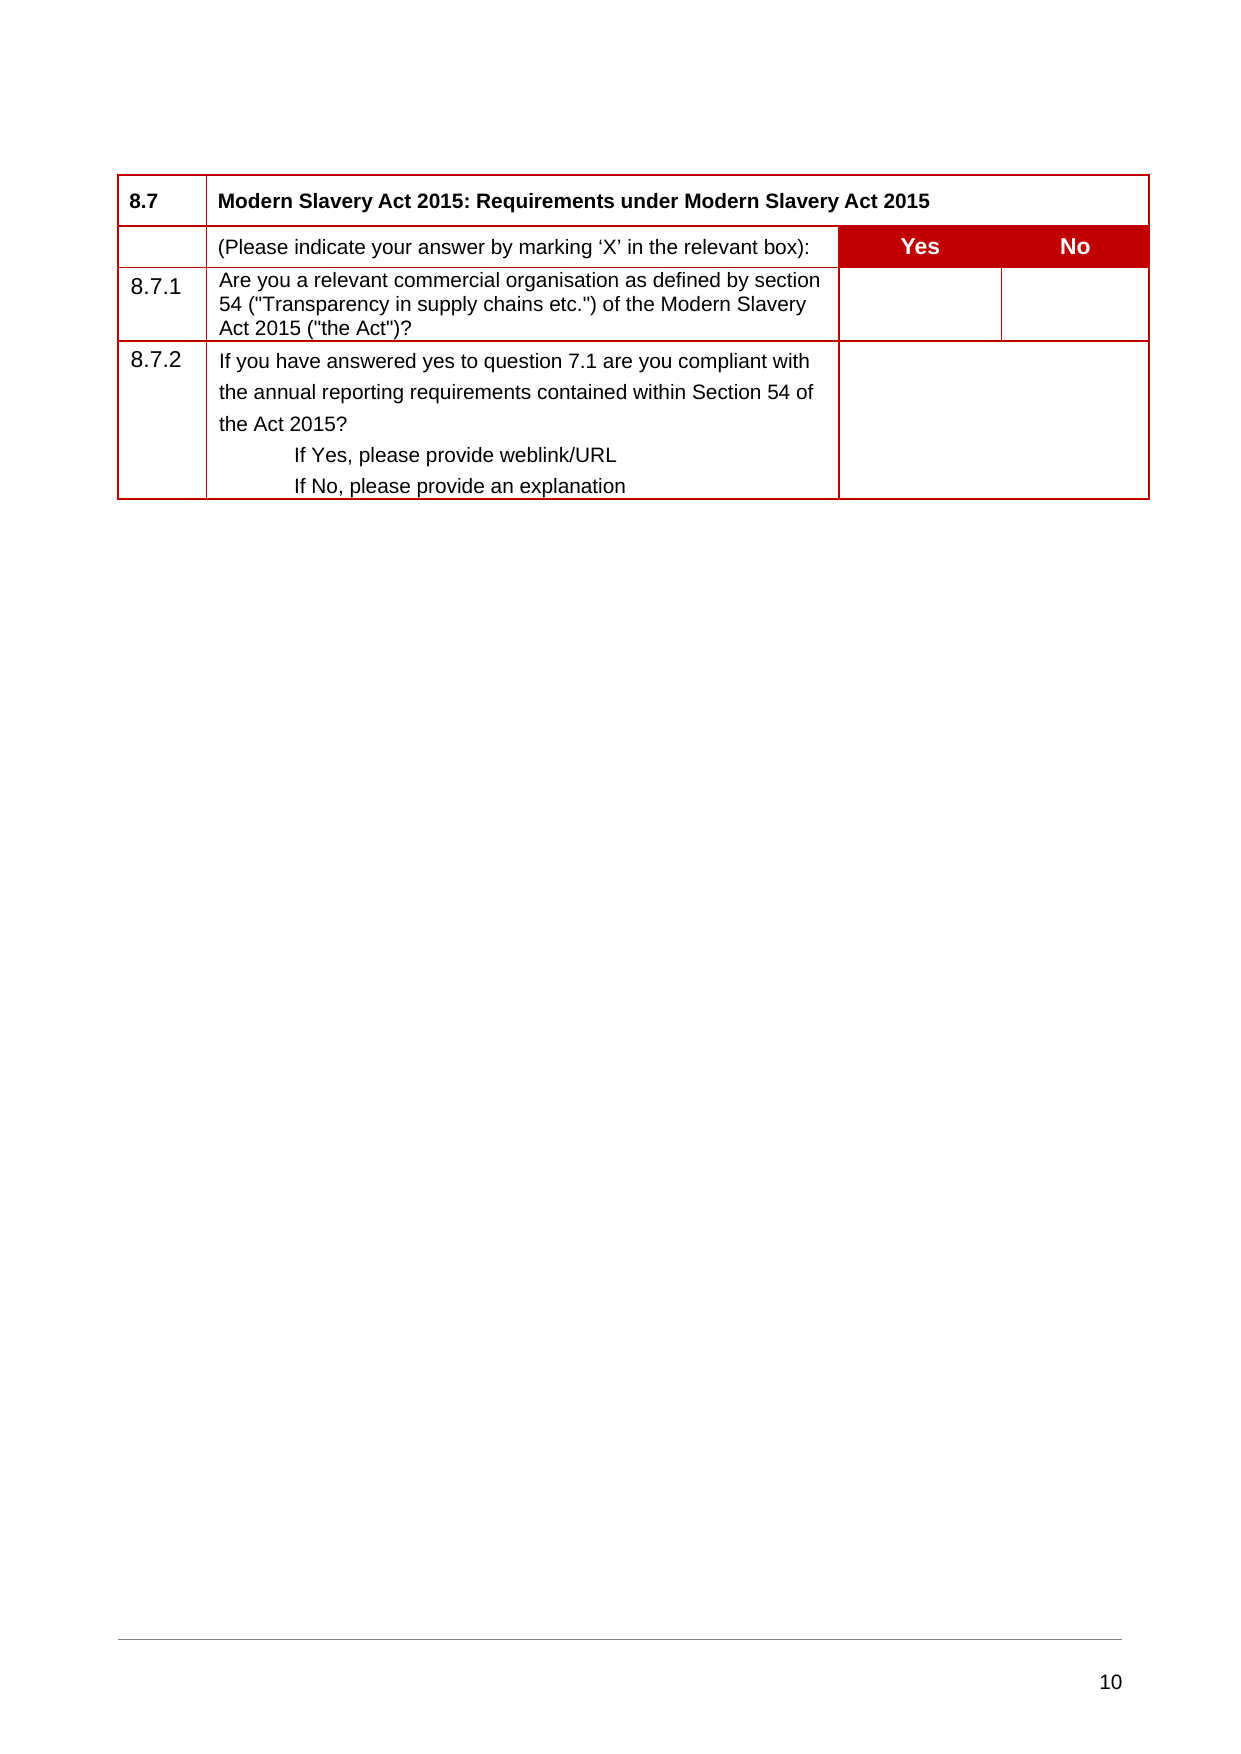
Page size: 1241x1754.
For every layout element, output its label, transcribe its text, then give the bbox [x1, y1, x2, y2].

table_cell [119, 227, 206, 267]
table_cell [1002, 268, 1148, 340]
table_cell No [1002, 227, 1148, 267]
table_cell [840, 342, 1148, 498]
table_cell (Please indicate your answer by marking ‘X’ in the relevant box): [207, 227, 838, 267]
table_header Modern Slavery Act 2015: Requirements under Modern Slavery Act 2015 [207, 176, 1148, 225]
table_cell Yes [840, 227, 1001, 267]
table_header 8.7 [119, 176, 206, 225]
table_cell [840, 268, 1001, 340]
table_cell If you have answered yes to question 7.1 are you compliant with the annual reporting requirements contained within Section 54 of the Act 2015? If Yes, please provide weblink/URL If No, please provide an explanation [207, 342, 838, 498]
table_cell Are you a relevant commercial organisation as defined by section 54 ("Transparency in supply chains etc.") of the Modern Slavery Act 2015 ("the Act")? [207, 268, 838, 340]
table_cell 8.7.1 [119, 268, 206, 340]
table_cell 8.7.2 [119, 342, 206, 498]
